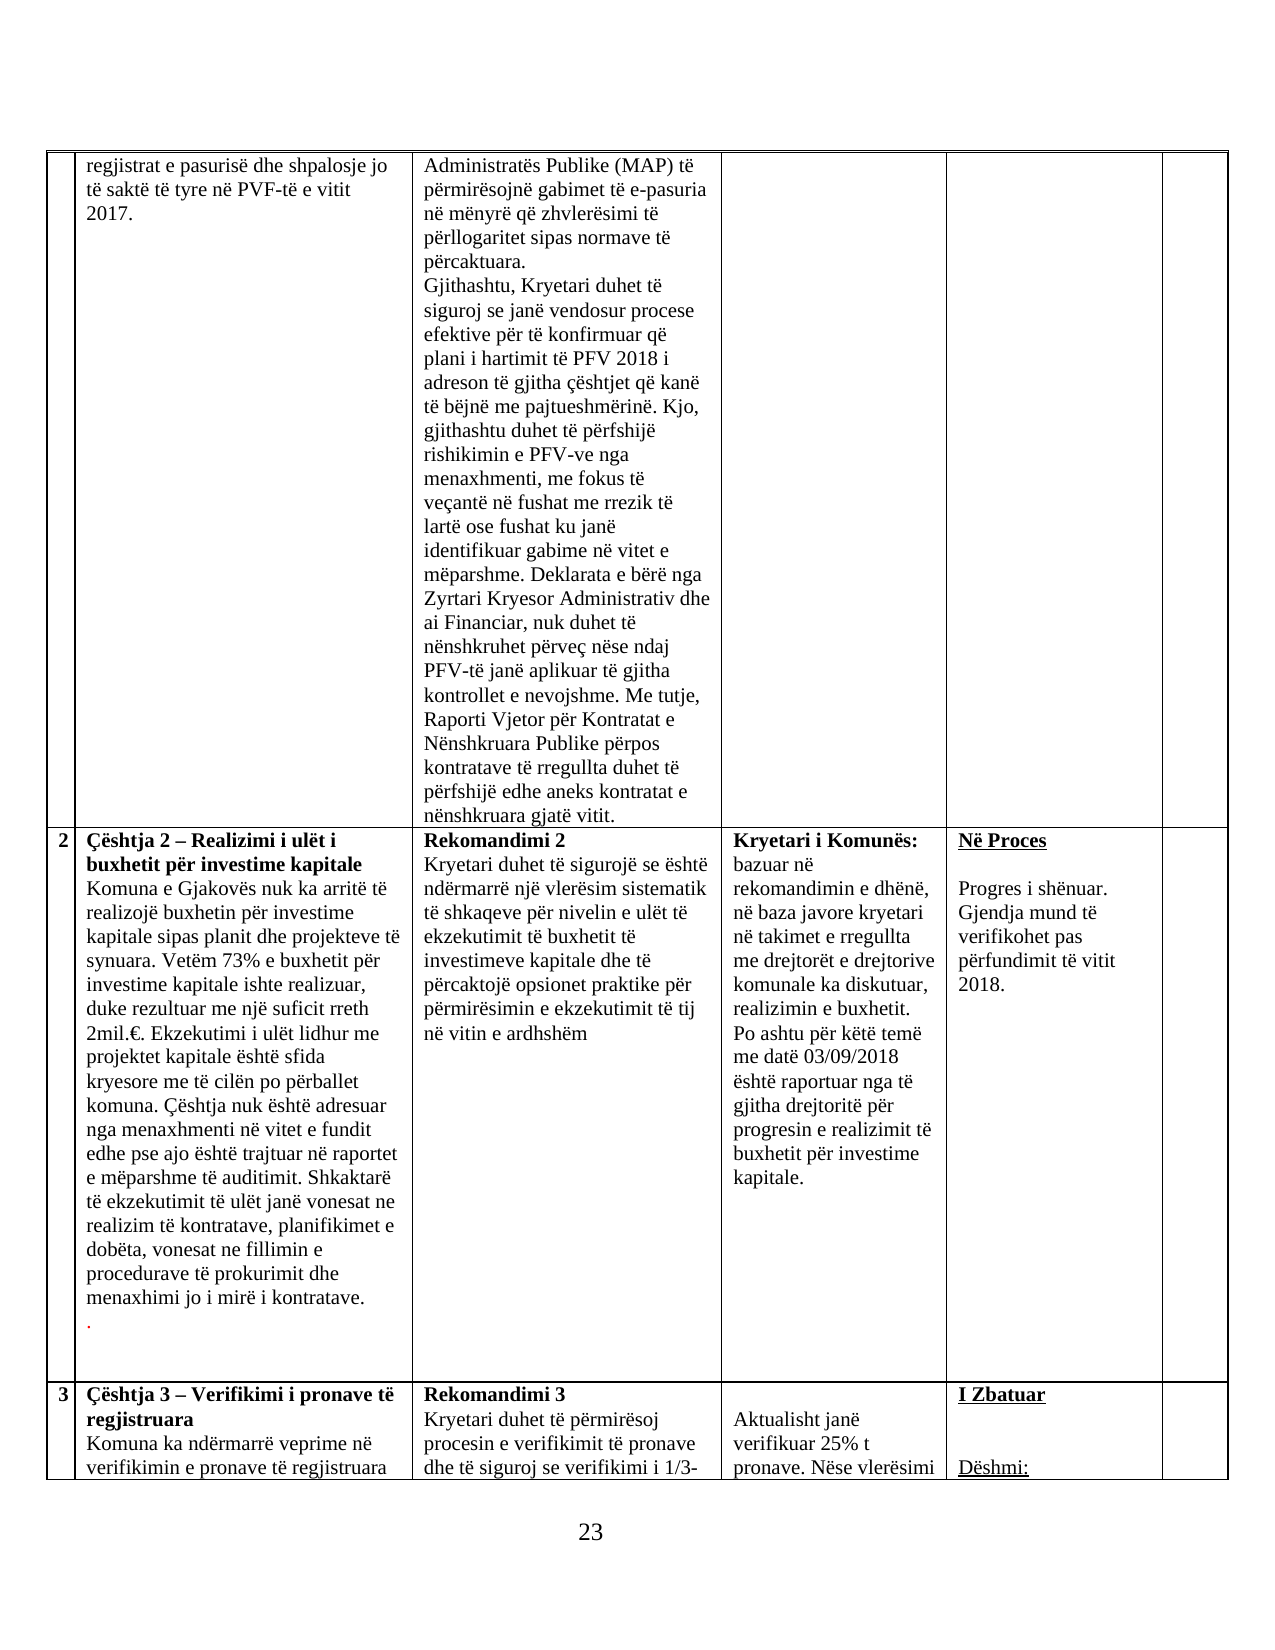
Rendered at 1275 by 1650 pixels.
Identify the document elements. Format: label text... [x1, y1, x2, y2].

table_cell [947, 153, 1162, 827]
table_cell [722, 153, 946, 827]
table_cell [947, 1383, 1162, 1479]
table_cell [722, 1383, 946, 1479]
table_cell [76, 1383, 412, 1479]
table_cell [76, 153, 412, 827]
table_cell [1163, 153, 1227, 827]
table_cell Rekomandimi 2 Kryetari duhet të sigurojë se është ndërmarrë një vlerësim sistematik të shkaqeve për nivelin e ulët të ekzekutimit të buxhetit të investimeve kapitale dhe të përcaktojë opsionet praktike për përmirësimin e ekzekutimit të tij në vitin e ardhshëm [413, 828, 721, 1381]
table_cell 3 [48, 1383, 74, 1479]
table_cell [1163, 1383, 1227, 1479]
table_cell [413, 153, 721, 827]
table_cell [413, 1383, 721, 1479]
table_cell 2 [48, 828, 74, 1381]
table_cell [1163, 828, 1227, 1381]
table_cell Në Proces Progres i shënuar. Gjendja mund të verifikohet pas përfundimit të vitit 2018. [947, 828, 1162, 1381]
table_cell Kryetari i Komunës: bazuar në rekomandimin e dhënë, në baza javore kryetari në takimet e rregullta me drejtorët e drejtorive komunale ka diskutuar, realizimin e buxhetit. Po ashtu për këtë temë me datë 03/09/2018 është raportuar nga të gjitha drejtoritë për progresin e realizimit të buxhetit për investime kapitale. [722, 828, 946, 1381]
table_cell 1 [48, 153, 74, 827]
table_cell Çështja 2 – Realizimi i ulët i buxhetit për investime kapitale Komuna e Gjakovës nuk ka arritë të realizojë buxhetin për investime kapitale sipas planit dhe projekteve të synuara. Vetëm 73% e buxhetit për investime kapitale ishte realizuar, duke rezultuar me një suficit rreth 2mil.€. Ekzekutimi i ulët lidhur me projektet kapitale është sfida kryesore me të cilën po përballet komuna. Çështja nuk është adresuar nga menaxhmenti në vitet e fundit edhe pse ajo është trajtuar në raportet e mëparshme të auditimit. Shkaktarë të ekzekutimit të ulët janë vonesat ne realizim të kontratave, planifikimet e dobëta, vonesat ne fillimin e procedurave të prokurimit dhe menaxhimi jo i mirë i kontratave. . [76, 828, 412, 1381]
